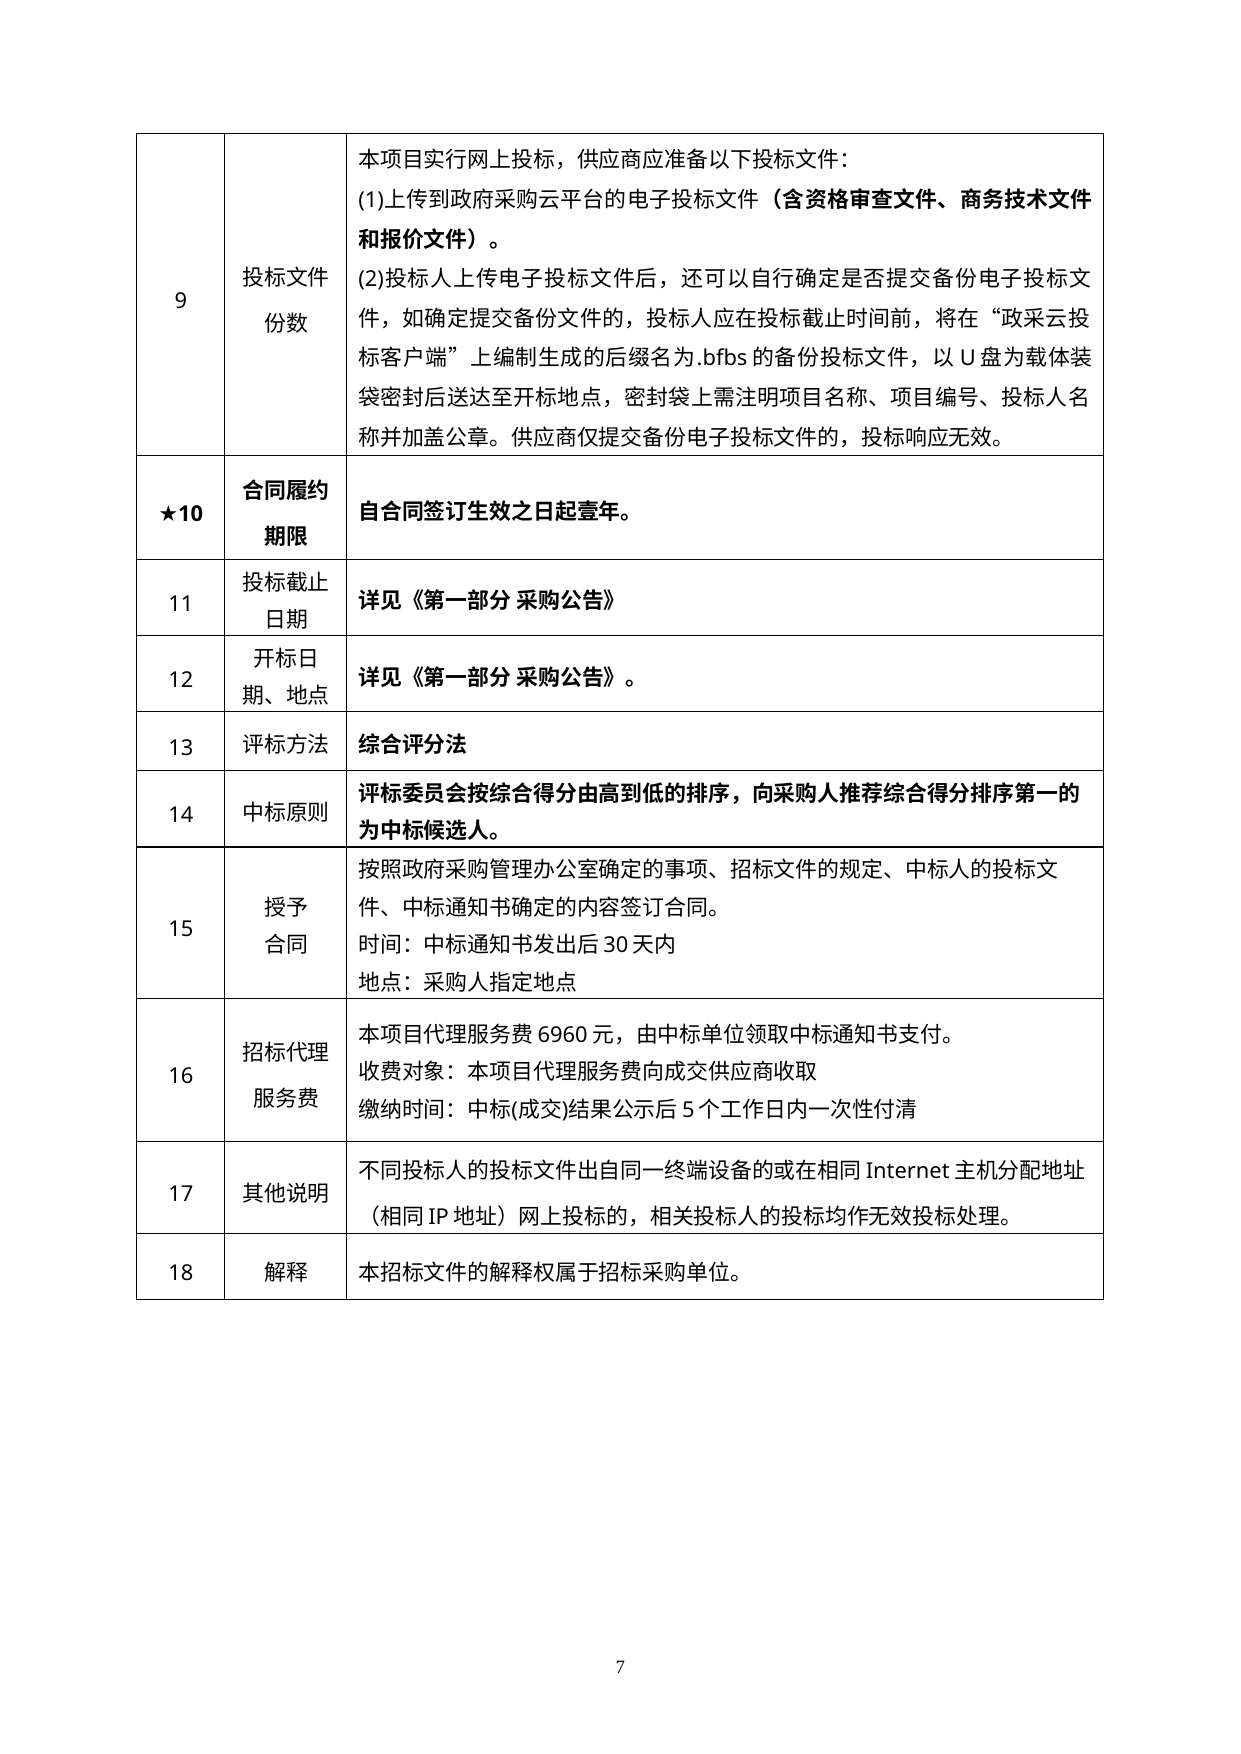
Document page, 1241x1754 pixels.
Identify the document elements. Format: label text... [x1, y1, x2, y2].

table_cell 9 [137, 134, 224, 455]
table_cell 评标方法 [225, 712, 346, 770]
table_cell 14 [137, 771, 224, 846]
table_cell 详见《第一部分 采购公告》 [347, 560, 1103, 635]
table_cell 12 [137, 636, 224, 711]
table_cell 15 [137, 848, 224, 997]
table_cell 17 [137, 1142, 224, 1233]
table_cell 本项目代理服务费6960元，由中标单位领取中标通知书支付。 收费对象：本项目代理服务费向成交供应商收取 缴纳时间：中标(成交)结果公示后5个工作日内一次性付清 [347, 999, 1103, 1141]
table_cell 合同履约期限 [225, 456, 346, 559]
table_cell 解释 [225, 1234, 346, 1299]
table_cell 不同投标人的投标文件出自同一终端设备的或在相同Internet主机分配地址（相同IP地址）网上投标的，相关投标人的投标均作无效投标处理。 [347, 1142, 1103, 1233]
table_cell 本招标文件的解释权属于招标采购单位。 [347, 1234, 1103, 1299]
table_cell 自合同签订生效之日起壹年。 [347, 456, 1103, 559]
table_cell 13 [137, 712, 224, 770]
table_cell 授予 合同 [225, 848, 346, 997]
table_cell 11 [137, 560, 224, 635]
table_cell 评标委员会按综合得分由高到低的排序，向采购人推荐综合得分排序第一的为中标候选人。 [347, 771, 1103, 846]
table_cell 投标文件 份数 [225, 134, 346, 455]
table_cell 18 [137, 1234, 224, 1299]
table_cell 本项目实行网上投标，供应商应准备以下投标文件： (1)上传到政府采购云平台的电子投标文件（含资格审查文件、商务技术文件和报价文件）。 (2)投标人上传电子投标文件后，还可以自行确定是否提交备份电子投标文件，如确定提交备份文件的，投标人应在投标截止时间前，将在“政采云投标客户端”上编制生成的后缀名为.bfbs的备份投标文件，以U盘为载体装袋密封后送达至开标地点，密封袋上需注明项目名称、项目编号、投标人名称并加盖公章。供应商仅提交备份电子投标文件的，投标响应无效。 [347, 134, 1103, 455]
table_cell 综合评分法 [347, 712, 1103, 770]
table_cell 中标原则 [225, 771, 346, 846]
table_cell 招标代理 服务费 [225, 999, 346, 1141]
table_cell ★10 [137, 456, 224, 559]
table_cell 16 [137, 999, 224, 1141]
table_cell 其他说明 [225, 1142, 346, 1233]
table_cell 开标日期、地点 [225, 636, 346, 711]
table_cell 详见《第一部分 采购公告》。 [347, 636, 1103, 711]
table_cell 按照政府采购管理办公室确定的事项、招标文件的规定、中标人的投标文件、中标通知书确定的内容签订合同。 时间：中标通知书发出后30天内 地点：采购人指定地点 [347, 848, 1103, 997]
table_cell 投标截止 日期 [225, 560, 346, 635]
